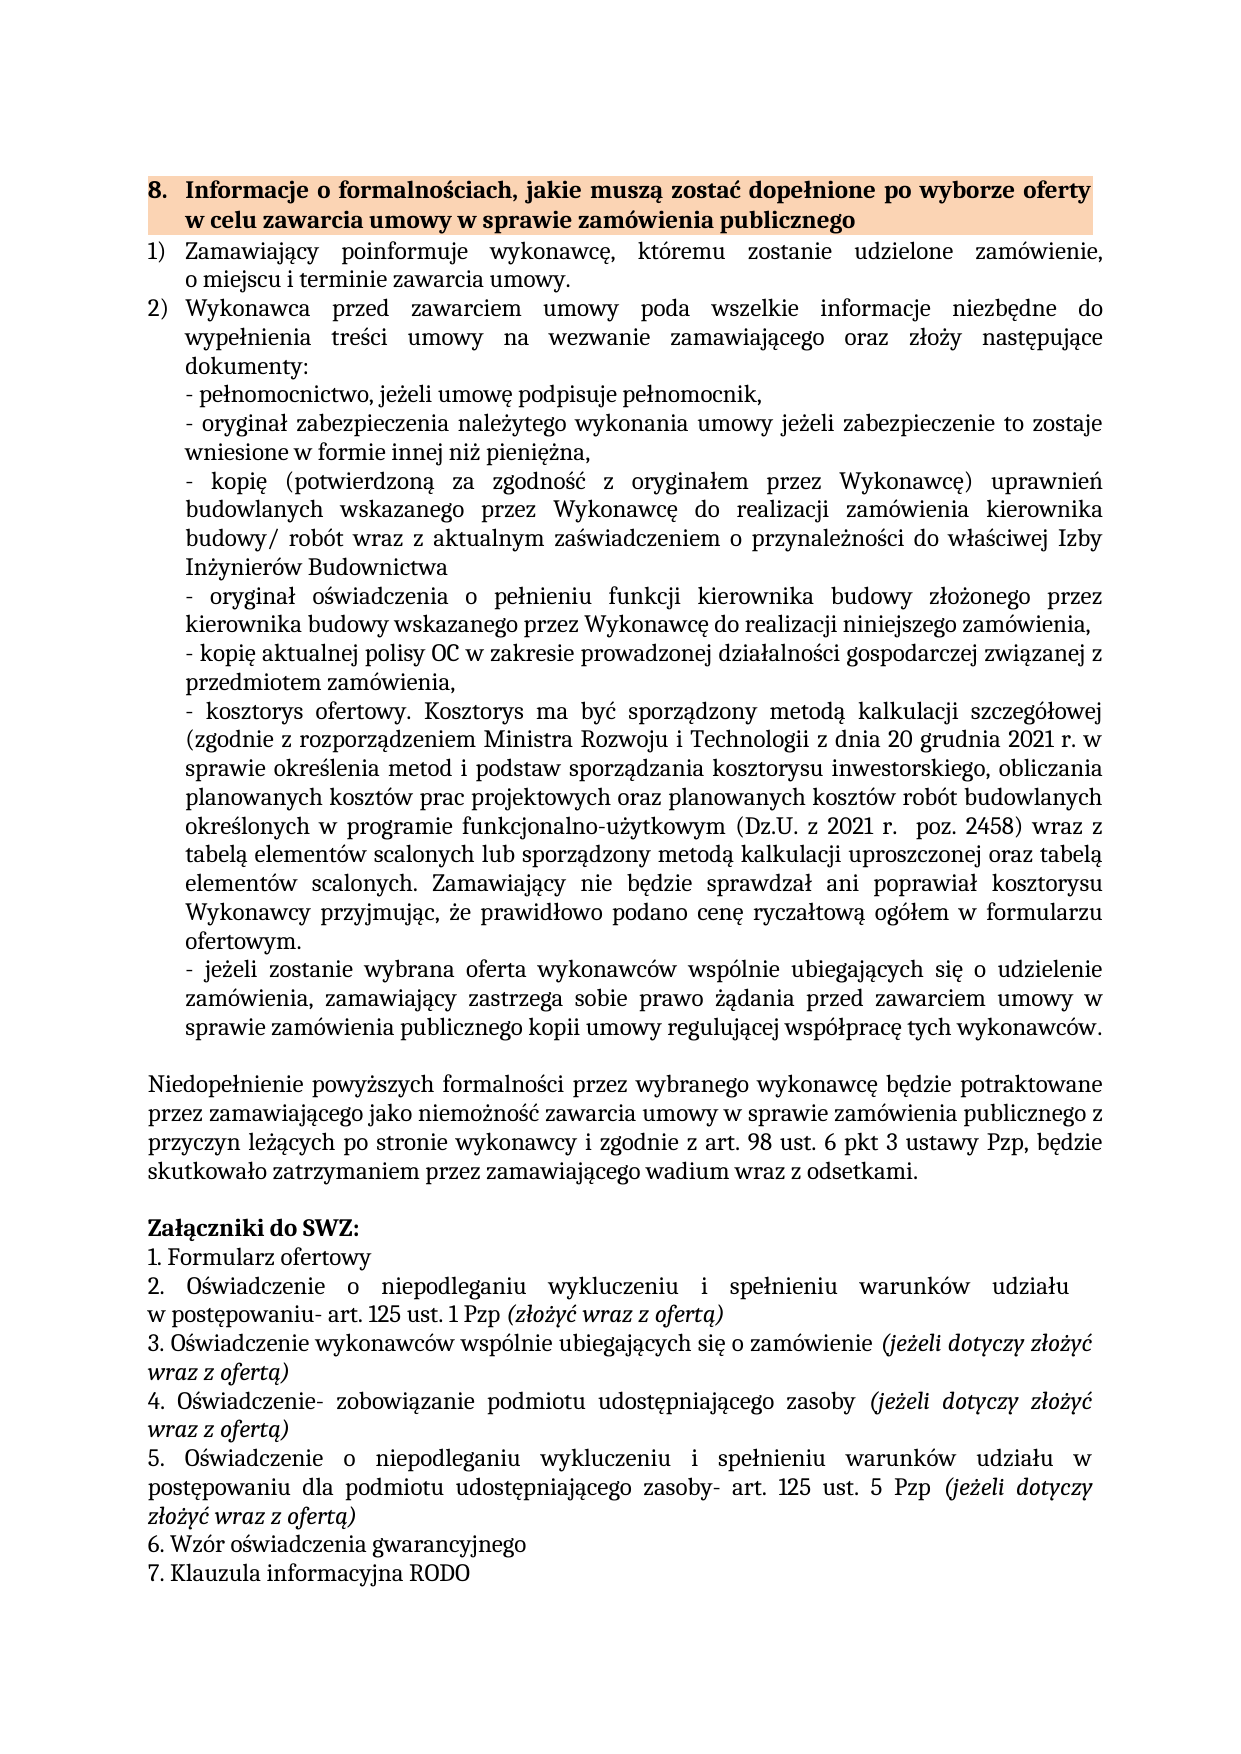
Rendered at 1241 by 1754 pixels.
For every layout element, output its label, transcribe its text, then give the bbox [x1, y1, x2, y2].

text - jeżeli zostanie wybrana oferta wykonawców wspólnie ubiegających się o udzielenie zamówienia, zamawiający zastrzega sobie prawo żądania przed zawarciem umowy w sprawie zamówienia publicznego kopii umowy regulującej współpracę tych wykonawców. [185, 955, 1104, 1042]
text 4. Oświadczenie- zobowiązanie podmiotu udostępniającego zasoby (jeżeli dotyczy złożyć wraz z ofertą) [148, 1387, 1093, 1444]
text 1. Formularz ofertowy [148, 1243, 1093, 1272]
text 6. Wzór oświadczenia gwarancyjnego [148, 1530, 1093, 1559]
text 5. Oświadczenie o niepodleganiu wykluczeniu i spełnieniu warunków udziału w postępowaniu dla podmiotu udostępniającego zasoby- art. 125 ust. 5 Pzp (jeżeli dotyczy złożyć wraz z ofertą) [148, 1444, 1093, 1530]
text - pełnomocnictwo, jeżeli umowę podpisuje pełnomocnik, [185, 380, 1104, 409]
text 3. Oświadczenie wykonawców wspólnie ubiegających się o zamówienie (jeżeli dotyczy złożyć wraz z ofertą) [148, 1329, 1093, 1387]
text - kopię aktualnej polisy OC w zakresie prowadzonej działalności gospodarczej związanej z przedmiotem zamówienia, [185, 639, 1104, 697]
text Załączniki do SWZ: [148, 1214, 1093, 1243]
text - oryginał zabezpieczenia należytego wykonania umowy jeżeli zabezpieczenie to zostaje wniesione w formie innej niż pieniężna, [185, 409, 1104, 467]
list Zamawiający poinformuje wykonawcę, któremu zostanie udzielone zamówienie, o miejscu i terminie zawarcia umowy. [148, 237, 1104, 294]
text - kosztorys ofertowy. Kosztorys ma być sporządzony metodą kalkulacji szczegółowej (zgodnie z rozporządzeniem Ministra Rozwoju i Technologii z dnia 20 grudnia 2021 r. w sprawie określenia metod i podstaw sporządzania kosztorysu inwestorskiego, obliczania planowanych kosztów prac projektowych oraz planowanych kosztów robót budowlanych określonych w programie funkcjonalno-użytkowym (Dz.U. z 2021 r. poz. 2458) wraz z tabelą elementów scalonych lub sporządzony metodą kalkulacji uproszczonej oraz tabelą elementów scalonych. Zamawiający nie będzie sprawdzał ani poprawiał kosztorysu Wykonawcy przyjmując, że prawidłowo podano cenę ryczałtową ogółem w formularzu ofertowym. [185, 697, 1104, 955]
text - oryginał oświadczenia o pełnieniu funkcji kierownika budowy złożonego przez kierownika budowy wskazanego przez Wykonawcę do realizacji niniejszego zamówienia, [185, 582, 1104, 639]
text Niedopełnienie powyższych formalności przez wybranego wykonawcę będzie potraktowane przez zamawiającego jako niemożność zawarcia umowy w sprawie zamówienia publicznego z przyczyn leżących po stronie wykonawcy i zgodnie z art. 98 ust. 6 pkt 3 ustawy Pzp, będzie skutkowało zatrzymaniem przez zamawiającego wadium wraz z odsetkami. [148, 1070, 1104, 1185]
list Informacje o formalnościach, jakie muszą zostać dopełnione po wyborze oferty w celu zawarcia umowy w sprawie zamówienia publicznego [148, 176, 1093, 235]
text - kopię (potwierdzoną za zgodność z oryginałem przez Wykonawcę) uprawnień budowlanych wskazanego przez Wykonawcę do realizacji zamówienia kierownika budowy/ robót wraz z aktualnym zaświadczeniem o przynależności do właściwej Izby Inżynierów Budownictwa [185, 467, 1104, 582]
text 2. Oświadczenie o niepodleganiu wykluczeniu i spełnieniu warunków udziału w postępowaniu- art. 125 ust. 1 Pzp (złożyć wraz z ofertą) [148, 1272, 1093, 1329]
text 7. Klauzula informacyjna RODO [148, 1559, 1093, 1588]
list Wykonawca przed zawarciem umowy poda wszelkie informacje niezbędne do wypełnienia treści umowy na wezwanie zamawiającego oraz złoży następujące dokumenty: [148, 294, 1104, 380]
